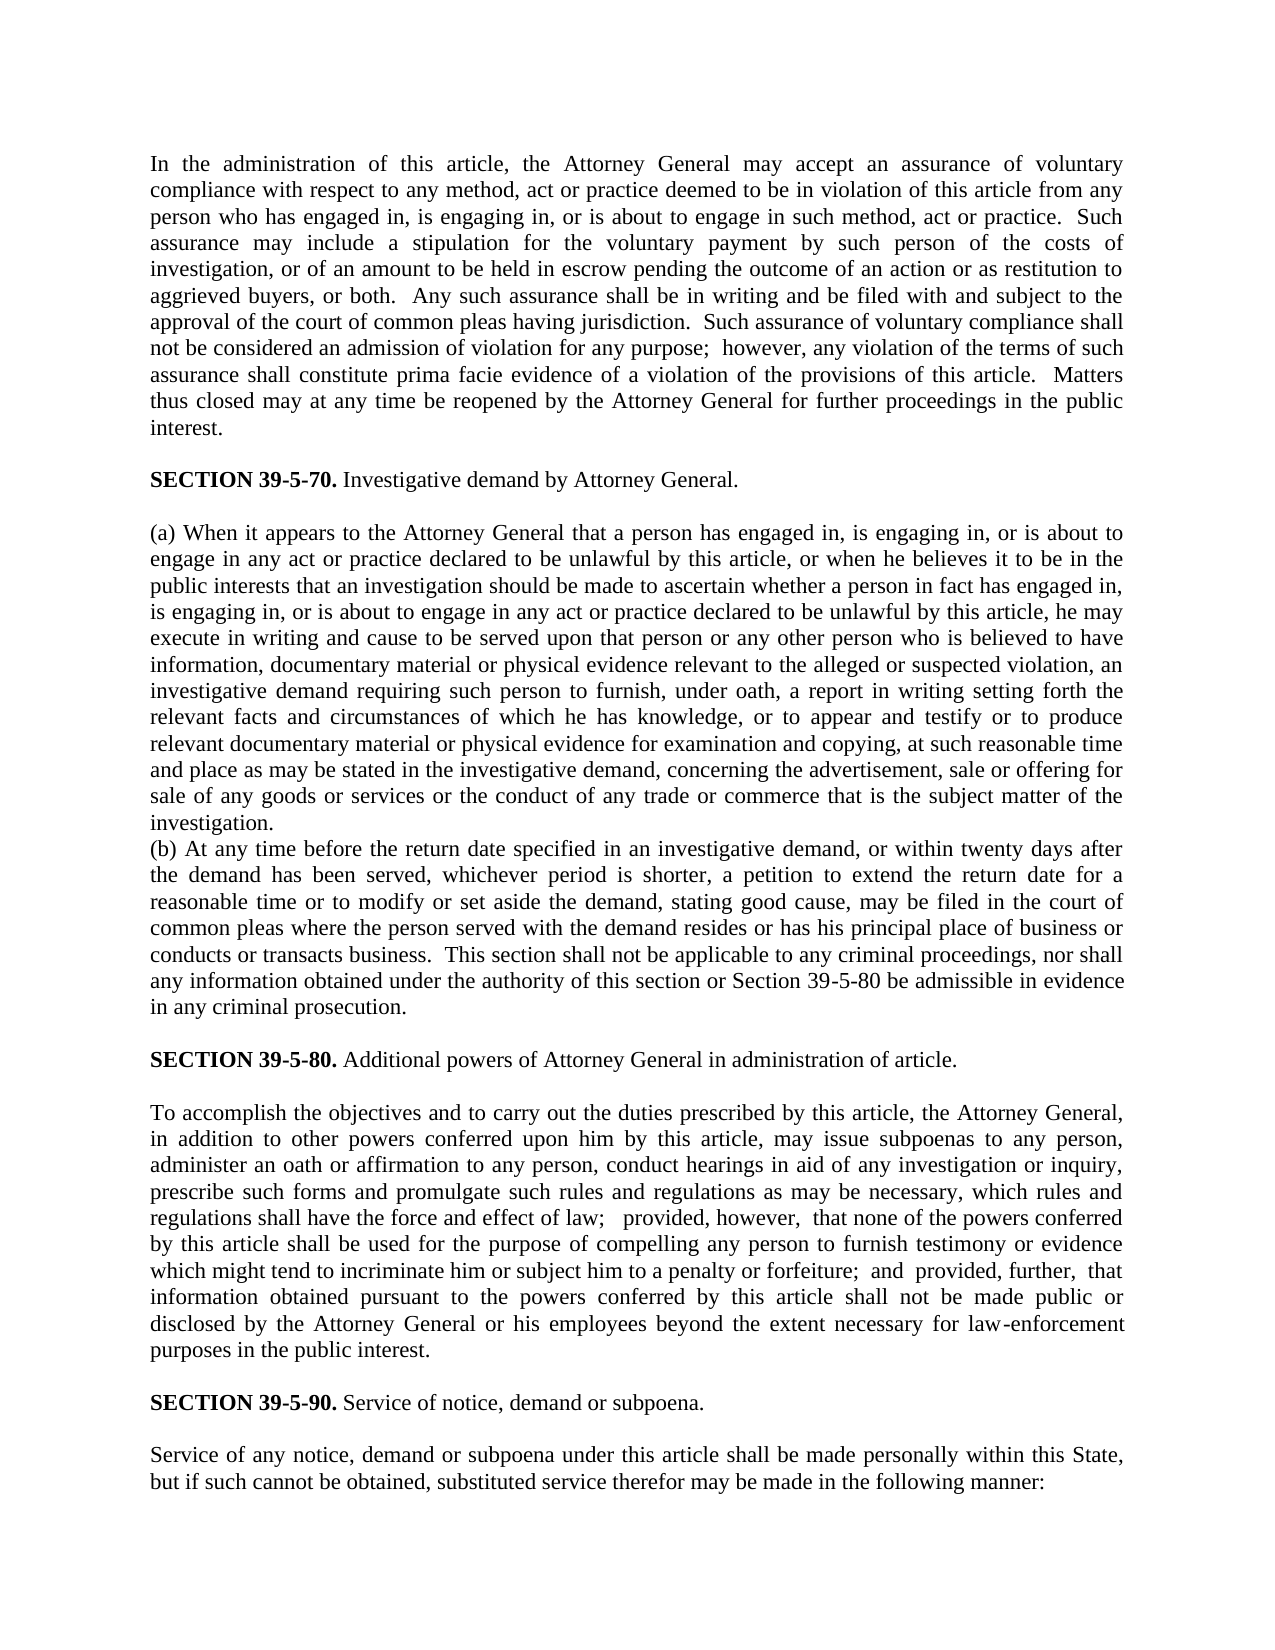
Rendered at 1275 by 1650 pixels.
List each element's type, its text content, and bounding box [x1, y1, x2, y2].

text In the administration of this article, the Attorney General may accept an assurance of voluntary compliance with respect to any method, act or practice deemed to be in violation of this article from any person who has engaged in, is engaging in, or is about to engage in such method, act or practice. Such assurance may include a stipulation for the voluntary payment by such person of the costs of investigation, or of an amount to be held in escrow pending the outcome of an action or as restitution to aggrieved buyers, or both. Any such assurance shall be in writing and be filed with and subject to the approval of the court of common pleas having jurisdiction. Such assurance of voluntary compliance shall not be considered an admission of violation for any purpose; however, any violation of the terms of such assurance shall constitute prima facie evidence of a violation of the provisions of this article. Matters thus closed may at any time be reopened by the Attorney General for further proceedings in the public interest. [150, 150, 1125, 440]
text SECTION 39-5-70. Investigative demand by Attorney General. [150, 466, 1125, 493]
text SECTION 39-5-90. Service of notice, demand or subpoena. [150, 1389, 1125, 1415]
text Service of any notice, demand or subpoena under this article shall be made personally within this State, but if such cannot be obtained, substituted service therefor may be made in the following manner: [150, 1441, 1125, 1494]
text (b) At any time before the return date specified in an investigative demand, or within twenty days after the demand has been served, whichever period is shorter, a petition to extend the return date for a reasonable time or to modify or set aside the demand, stating good cause, may be filed in the court of common pleas where the person served with the demand resides or has his principal place of business or conducts or transacts business. This section shall not be applicable to any criminal proceedings, nor shall any information obtained under the authority of this section or Section 39-5-80 be admissible in evidence in any criminal prosecution. [150, 835, 1125, 1020]
text SECTION 39-5-80. Additional powers of Attorney General in administration of article. [150, 1046, 1125, 1072]
text To accomplish the objectives and to carry out the duties prescribed by this article, the Attorney General, in addition to other powers conferred upon him by this article, may issue subpoenas to any person, administer an oath or affirmation to any person, conduct hearings in aid of any investigation or inquiry, prescribe such forms and promulgate such rules and regulations as may be necessary, which rules and regulations shall have the force and effect of law; provided, however, that none of the powers conferred by this article shall be used for the purpose of compelling any person to furnish testimony or evidence which might tend to incriminate him or subject him to a penalty or forfeiture; and provided, further, that information obtained pursuant to the powers conferred by this article shall not be made public or disclosed by the Attorney General or his employees beyond the extent necessary for law-enforcement purposes in the public interest. [150, 1099, 1125, 1362]
text (a) When it appears to the Attorney General that a person has engaged in, is engaging in, or is about to engage in any act or practice declared to be unlawful by this article, or when he believes it to be in the public interests that an investigation should be made to ascertain whether a person in fact has engaged in, is engaging in, or is about to engage in any act or practice declared to be unlawful by this article, he may execute in writing and cause to be served upon that person or any other person who is believed to have information, documentary material or physical evidence relevant to the alleged or suspected violation, an investigative demand requiring such person to furnish, under oath, a report in writing setting forth the relevant facts and circumstances of which he has knowledge, or to appear and testify or to produce relevant documentary material or physical evidence for examination and copying, at such reasonable time and place as may be stated in the investigative demand, concerning the advertisement, sale or offering for sale of any goods or services or the conduct of any trade or commerce that is the subject matter of the investigation. [150, 519, 1125, 835]
